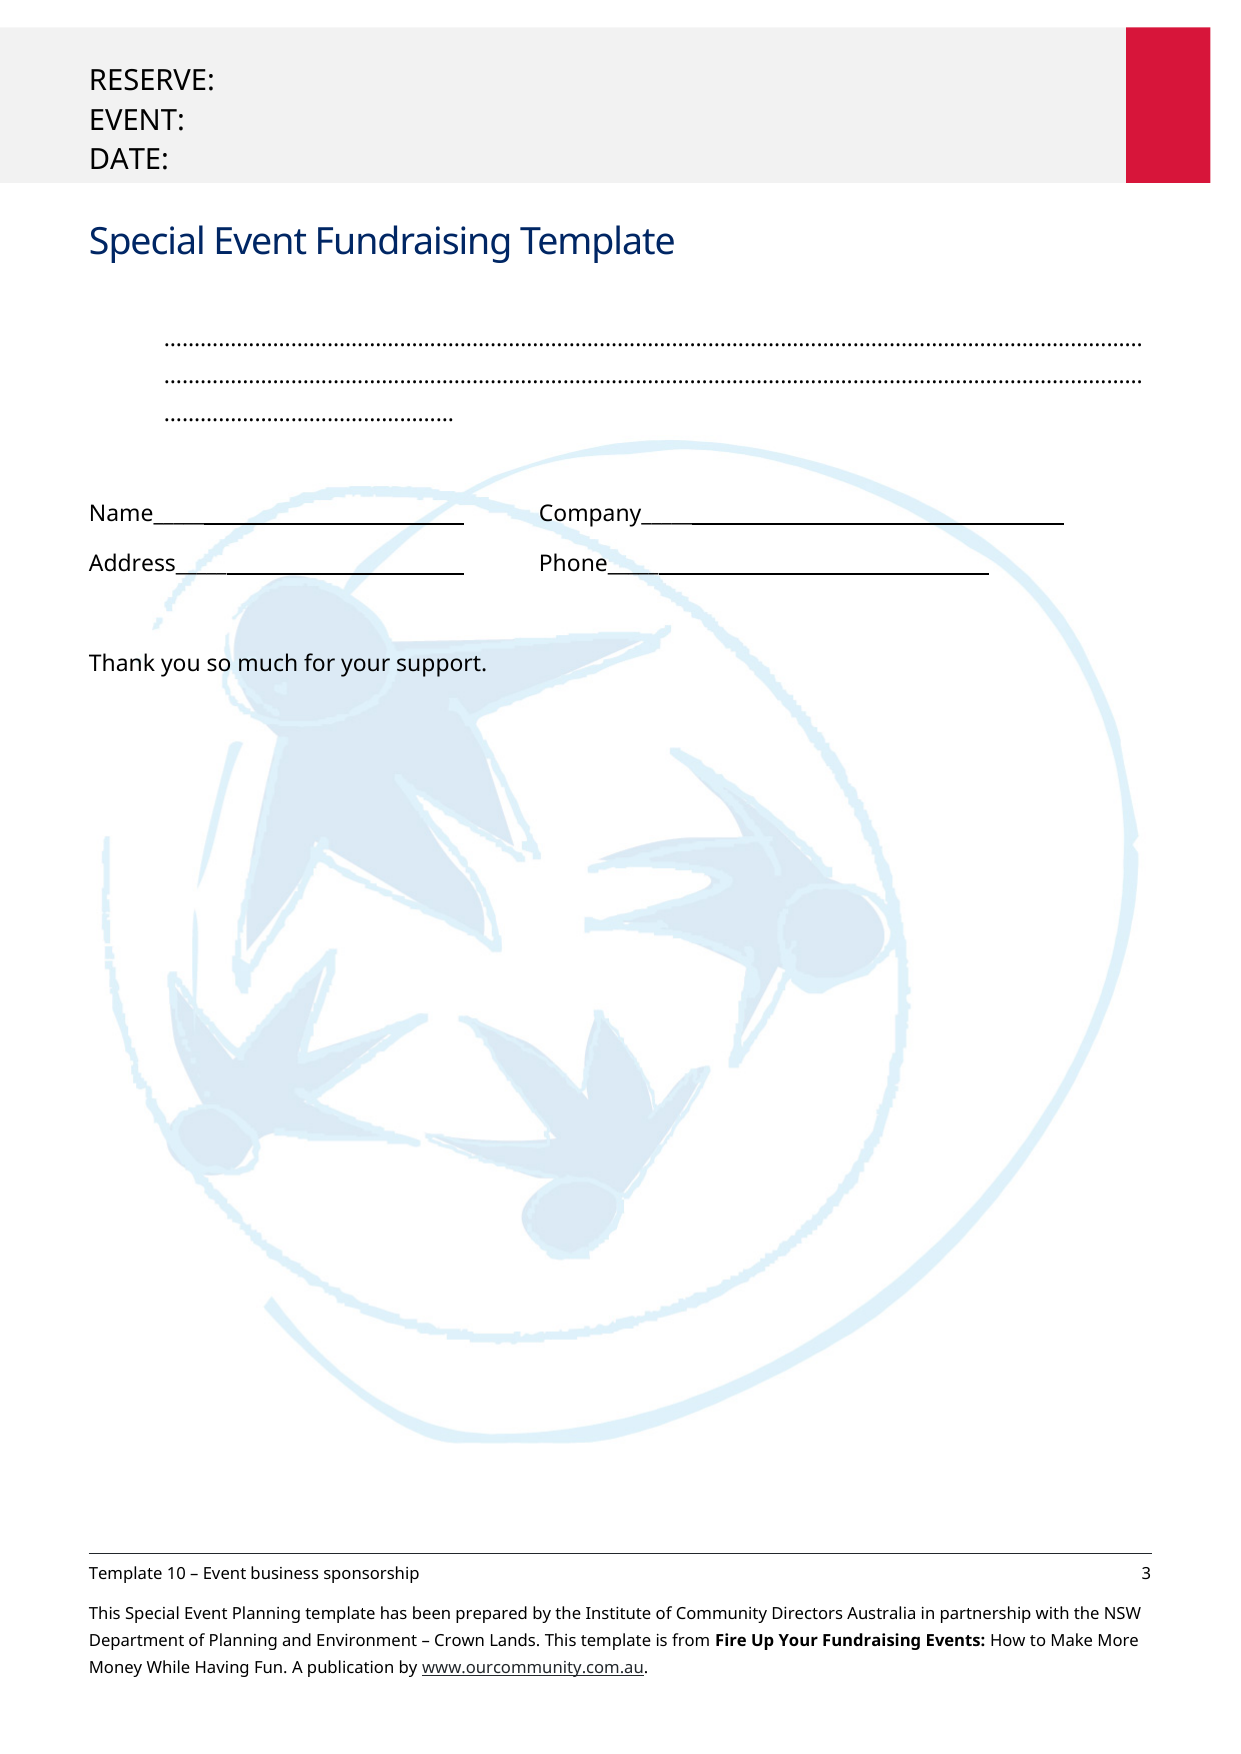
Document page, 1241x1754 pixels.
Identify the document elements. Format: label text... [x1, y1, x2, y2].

text Name_____ Company_____ [89, 497, 1152, 528]
text Thank you so much for your support. [89, 647, 1152, 678]
text ………………………………………………………………………………………………………………………………………………………………………………………………………………………………………………………………………………………………………………………………………… [164, 322, 1152, 428]
picture [0, 347, 1241, 1754]
text Address_____ Phone_____ [89, 547, 1152, 578]
